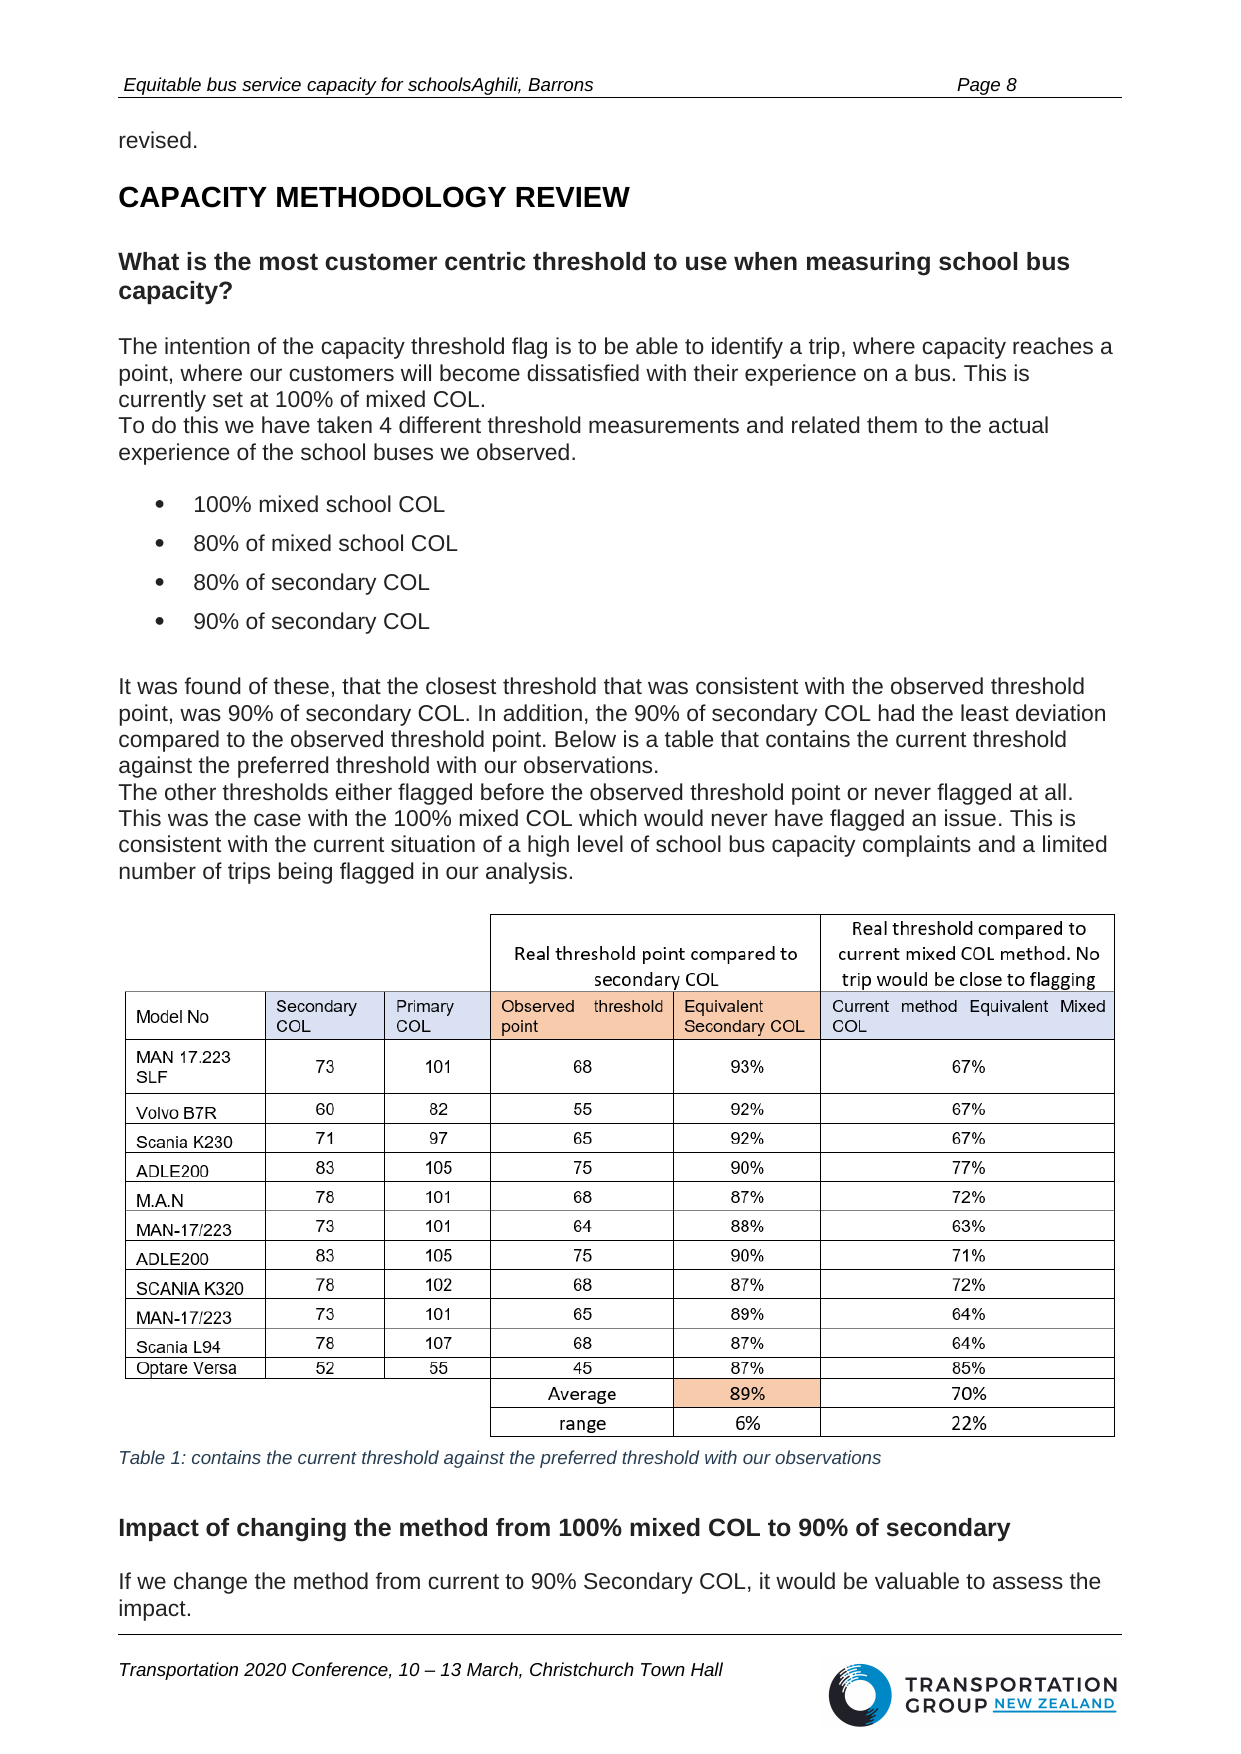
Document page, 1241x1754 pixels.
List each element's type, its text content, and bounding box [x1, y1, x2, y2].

picture [818, 1656, 1122, 1728]
text The other thresholds either flagged before the observed threshold point or never flagged at all. This was the case with the 100% mixed COL which would never have flagged an issue. This is consistent with the current situation of a high level of school bus capacity complaints and a limited number of trips being flagged in our analysis. [118, 779, 1122, 884]
picture [118, 908, 1123, 1447]
text To do this we have taken 4 different threshold measurements and related them to the actual experience of the school buses we observed. [118, 412, 1122, 465]
list 80% of mixed school COL [156, 530, 1122, 557]
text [118, 127, 1122, 154]
text It was found of these, that the closest threshold that was consistent with the observed threshold point, was 90% of secondary COL. In addition, the 90% of secondary COL had the least deviation compared to the observed threshold point. Below is a table that contains the current threshold against the preferred threshold with our observations. [118, 673, 1122, 779]
text The intention of the capacity threshold flag is to be able to identify a trip, where capacity reaches a point, where our customers will become dissatisfied with their experience on a bus. This is currently set at 100% of mixed COL. [118, 333, 1122, 412]
list 80% of secondary COL [156, 569, 1122, 596]
list 100% mixed school COL [156, 491, 1122, 518]
text If we change the method from current to 90% Secondary COL, it would be valuable to assess the impact. [118, 1568, 1122, 1621]
text Impact of changing the method from 100% mixed COL to 90% of secondary [118, 1513, 1122, 1542]
text CAPACITY METHODOLOGY REVIEW [118, 180, 1122, 213]
list 90% of secondary COL [156, 608, 1122, 634]
text What is the most customer centric threshold to use when measuring school bus capacity? [118, 247, 1122, 304]
